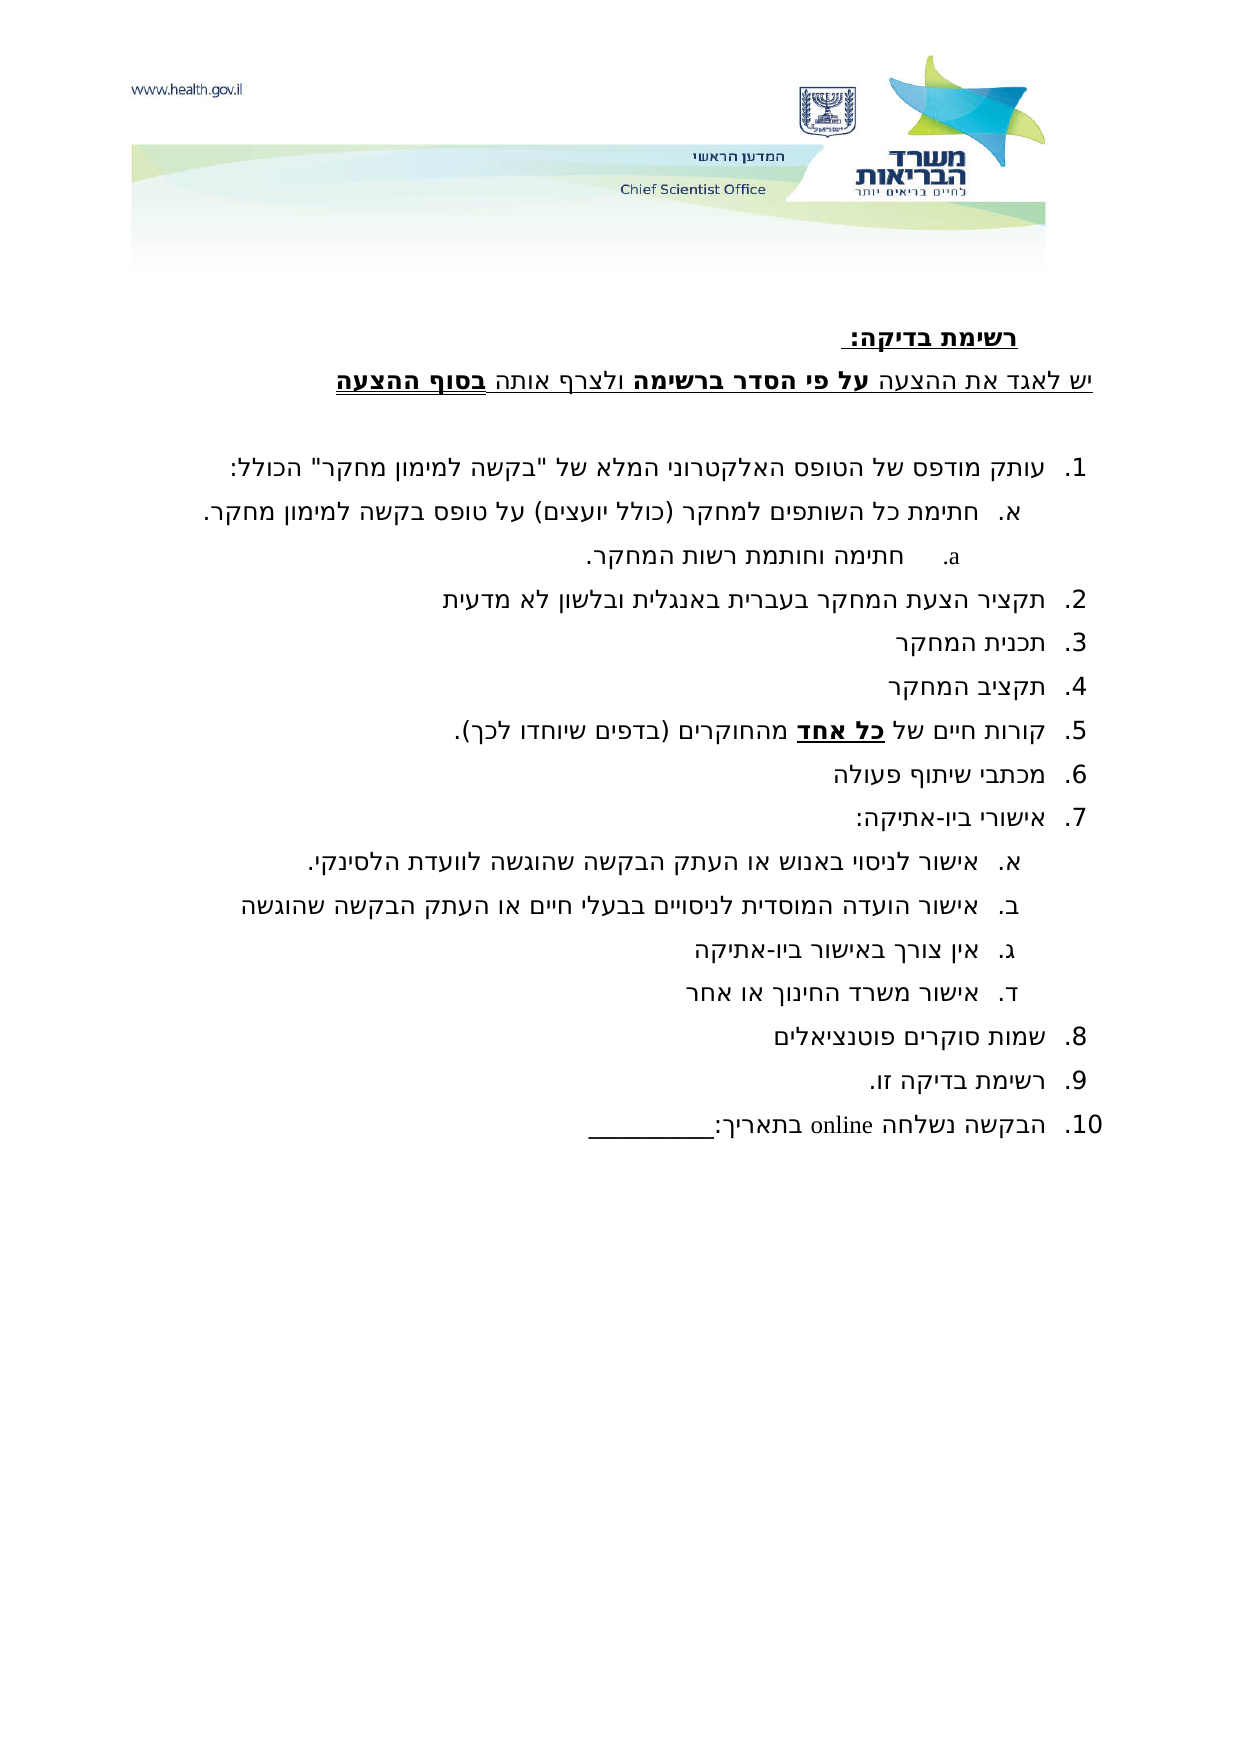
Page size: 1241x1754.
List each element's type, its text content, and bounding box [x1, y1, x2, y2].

list עותק מודפס של הטופס האלקטרוני המלא של "בקשה למימון מחקר" הכולל: [148, 453, 1063, 483]
list אישורי ביו-אתיקה: [148, 803, 1063, 833]
list רשימת בדיקה זו. [148, 1066, 1063, 1095]
list שמות סוקרים פוטנציאלים [148, 1022, 1063, 1051]
list מכתבי שיתוף פעולה [148, 760, 1063, 789]
list קורות חיים של כל אחד מהחוקרים (בדפים שיוחדו לכך). [148, 716, 1063, 745]
list חתימה וחותמת רשות המחקר. [148, 541, 942, 570]
list אישור לניסוי באנוש או העתק הבקשה שהוגשה לוועדת הלסינקי. [148, 847, 997, 876]
list תקציר הצעת המחקר בעברית באנגלית ובלשון לא מדעית [148, 585, 1063, 614]
list אישור משרד החינוך או אחר [148, 978, 997, 1008]
picture [83, 53, 1093, 280]
list חתימת כל השותפים למחקר (כולל יועצים) על טופס בקשה למימון מחקר. [148, 497, 997, 526]
list הבקשה נשלחה online בתאריך:__________ [148, 1110, 1063, 1139]
list רשימת בדיקה: [148, 323, 1017, 352]
text יש לאגד את ההצעה על פי הסדר ברשימה ולצרף אותה בסוף ההצעה [148, 367, 1092, 396]
list אין צורך באישור ביו-אתיקה [148, 935, 997, 964]
list אישור הועדה המוסדית לניסויים בבעלי חיים או העתק הבקשה שהוגשה [148, 891, 997, 920]
list תקציב המחקר [148, 672, 1063, 701]
list תכנית המחקר [148, 628, 1063, 658]
